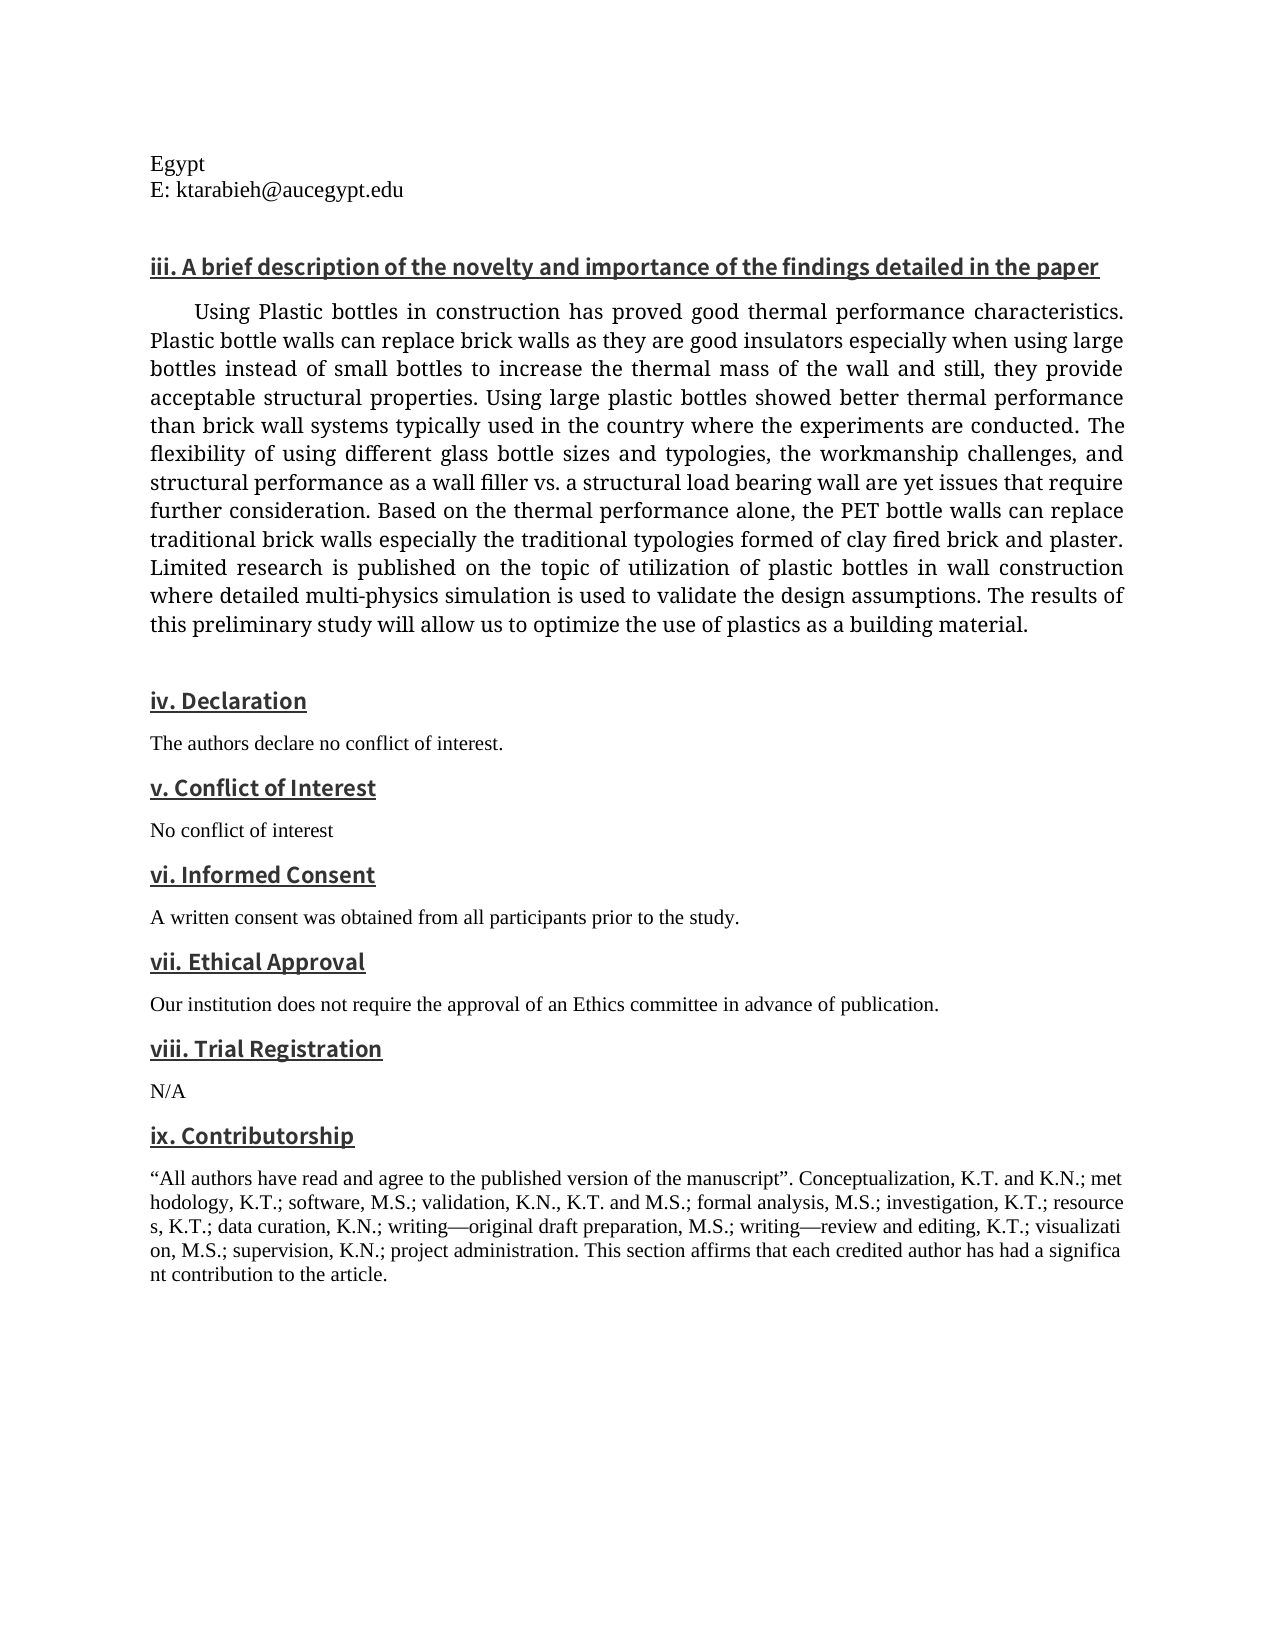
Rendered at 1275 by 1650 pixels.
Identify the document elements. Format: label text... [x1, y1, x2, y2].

text Using Plastic bottles in construction has proved good thermal performance characteristics. Plastic bottle walls can replace brick walls as they are good insulators especially when using large bottles instead of small bottles to increase the thermal mass of the wall and still, they provide acceptable structural properties. Using large plastic bottles showed better thermal performance than brick wall systems typically used in the country where the experiments are conducted The flexibility of using different glass bottle sizes and typologies, the workmanship challenges, and structural performance as a wall filler vs. a structural load bearing wall are yet issues that require further consideration. Based on the thermal performance alone, the PET bottle walls can replace traditional brick walls especially the traditional typologies formed of clay fired brick and plaster. Limited research is published on the topic of utilization of plastic bottles in wall construction where detailed multi-physics simulation is used to validate the design assumptions. The results of this preliminary study will allow us to optimize the use of plastics as a building material. [150, 297, 1125, 638]
text vii. Ethical Approval [150, 945, 1125, 977]
text Our institution does not require the approval of an Ethics committee in advance of publication. [150, 992, 1125, 1016]
text iii. A brief description of the novelty and importance of the findings detailed in the paper [150, 250, 1125, 282]
text Egypt [150, 150, 1125, 176]
text E: ktarabieh@aucegypt.edu [150, 176, 1125, 203]
text No conflict of interest [150, 818, 1125, 842]
text vi. Informed Consent [150, 858, 1125, 889]
text The authors declare no conflict of interest. [150, 731, 1125, 755]
text v. Conflict of Interest [150, 771, 1125, 803]
text ix. Contributorship [150, 1119, 1125, 1151]
text viii. Trial Registration [150, 1032, 1125, 1063]
text iv. Declaration [150, 684, 1125, 716]
text “All authors have read and agree to the published version of the manuscript”. Conceptualization, K.T. and K.N.; methodology, K.T.; software, M.S.; validation, K.N., K.T. and M.S.; formal analysis, M.S.; investigation, K.T.; resources, K.T.; data curation, K.N.; writing—original draft preparation, M.S.; writing—review and editing, K.T.; visualization, M.S.; supervision, K.N.; project administration. This section affirms that each credited author has had a significant contribution to the article. [150, 1166, 1125, 1286]
text N/A [150, 1079, 1125, 1103]
text A written consent was obtained from all participants prior to the study. [150, 905, 1125, 929]
